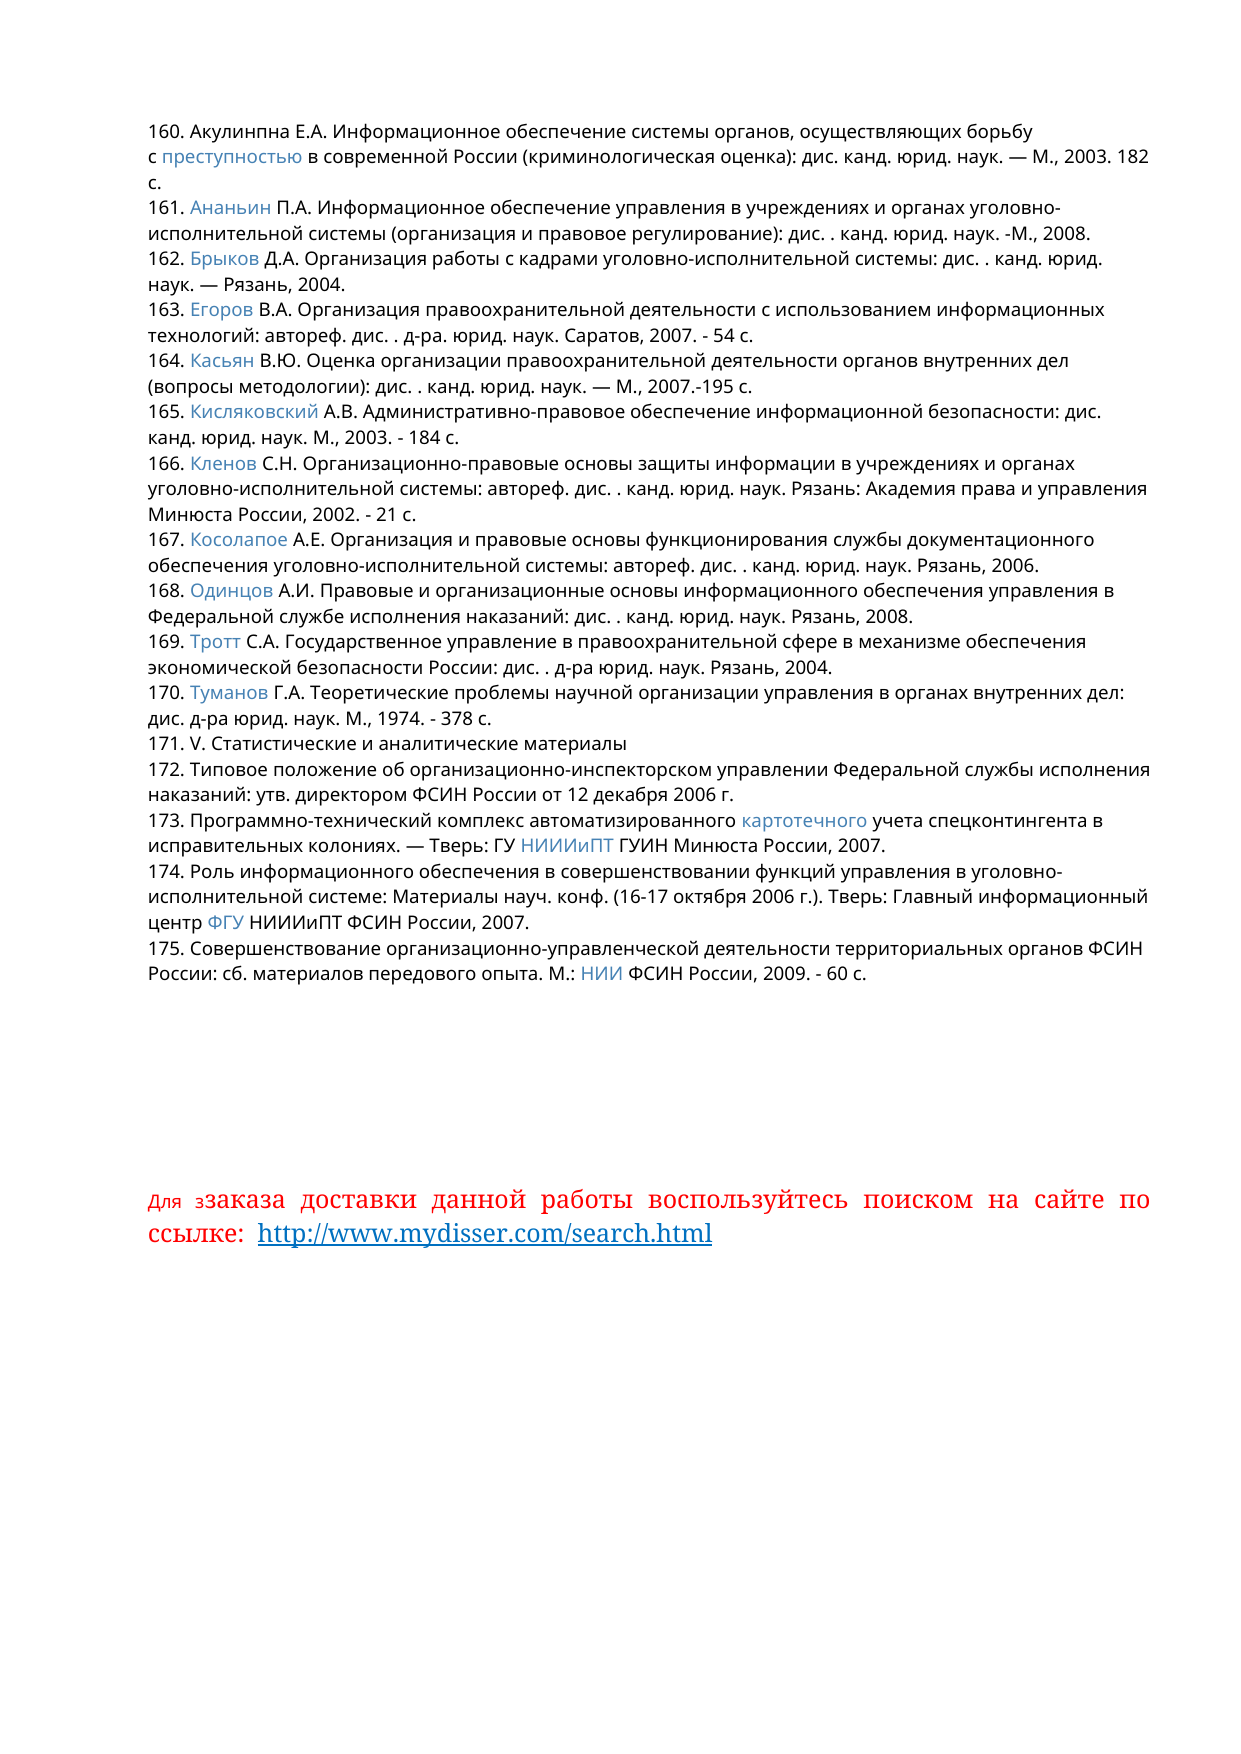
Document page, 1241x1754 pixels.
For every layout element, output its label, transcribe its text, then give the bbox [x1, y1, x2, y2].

text Для ззаказа доставки данной работы воспользуйтесь поиском на сайте по ссылке: http://www.mydisser.com/search.html [148, 1182, 1152, 1250]
